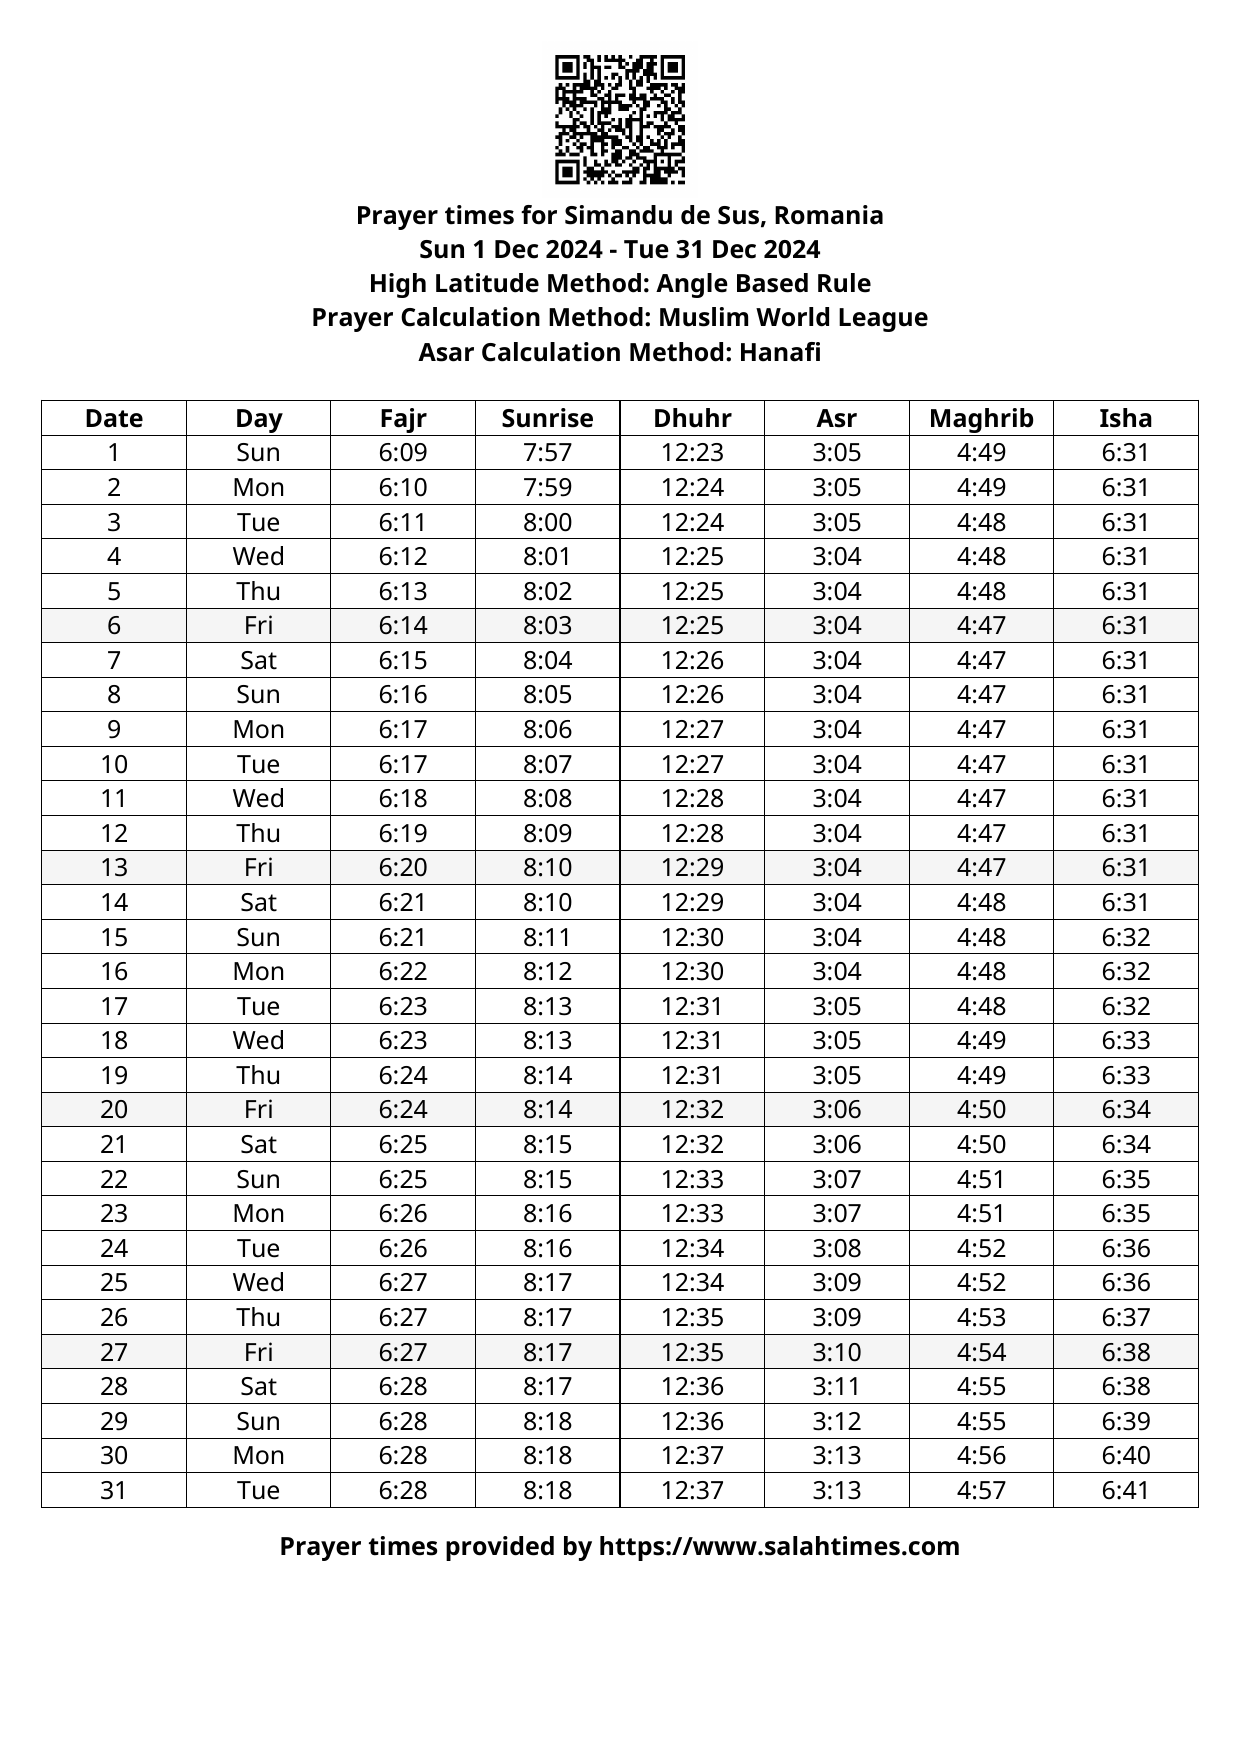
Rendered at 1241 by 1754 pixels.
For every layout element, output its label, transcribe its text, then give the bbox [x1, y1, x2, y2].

table_cell 12:28 [621, 816, 764, 849]
table_cell 6:27 [331, 1335, 475, 1368]
table_header Asr [765, 401, 909, 434]
table_cell 27 [42, 1335, 186, 1368]
table_cell 12:31 [621, 1024, 764, 1057]
table_cell 16 [42, 954, 186, 988]
table_cell Mon [187, 954, 330, 988]
table_cell 6:26 [331, 1231, 475, 1264]
table_cell 1 [42, 436, 186, 469]
table_cell 6:35 [1054, 1196, 1198, 1230]
table_cell Wed [187, 539, 330, 573]
table_cell 6:13 [331, 574, 475, 607]
table_cell 8:18 [476, 1404, 619, 1437]
table_cell 4:49 [910, 436, 1053, 469]
table_cell 6:31 [1054, 643, 1198, 677]
table_cell 2 [42, 470, 186, 504]
table_cell 4:51 [910, 1162, 1053, 1195]
table_cell Sat [187, 1127, 330, 1161]
table_cell 8:18 [476, 1439, 619, 1472]
table_cell Sun [187, 920, 330, 953]
table_cell 6:12 [331, 539, 475, 573]
table_cell Tue [187, 989, 330, 1022]
table_cell 12:30 [621, 954, 764, 988]
table_cell 6:32 [1054, 920, 1198, 953]
table_cell 10 [42, 747, 186, 780]
table_cell 8:08 [476, 781, 619, 815]
table_cell 8:03 [476, 609, 619, 642]
table_cell 8:07 [476, 747, 619, 780]
table_cell 4:51 [910, 1196, 1053, 1230]
table_cell 26 [42, 1300, 186, 1334]
table_cell Thu [187, 1300, 330, 1334]
table_cell 4:57 [910, 1473, 1053, 1507]
text Prayer times provided by https://www.salahtimes.com [42, 1528, 1198, 1563]
table_cell 6:09 [331, 436, 475, 469]
table_cell 6:31 [1054, 851, 1198, 884]
table_cell 6:31 [1054, 436, 1198, 469]
table_cell 12:29 [621, 885, 764, 919]
table_cell Fri [187, 851, 330, 884]
table_cell 8:14 [476, 1058, 619, 1092]
table_cell 3:06 [765, 1093, 909, 1126]
table_cell 6:31 [1054, 885, 1198, 919]
table_cell Sun [187, 436, 330, 469]
table_cell 6 [42, 609, 186, 642]
table_cell 12:31 [621, 1058, 764, 1092]
table_cell 6:17 [331, 712, 475, 746]
table_cell 12:27 [621, 712, 764, 746]
table_cell 8:04 [476, 643, 619, 677]
table_cell 3:07 [765, 1196, 909, 1230]
table_cell 6:34 [1054, 1093, 1198, 1126]
table_cell Mon [187, 470, 330, 504]
table_cell 6:19 [331, 816, 475, 849]
text High Latitude Method: Angle Based Rule [42, 266, 1198, 300]
table_cell 30 [42, 1439, 186, 1472]
table_cell 8:16 [476, 1196, 619, 1230]
table_cell 4:49 [910, 1058, 1053, 1092]
table_cell 3:04 [765, 643, 909, 677]
table_cell 4:47 [910, 816, 1053, 849]
table_cell 12:32 [621, 1127, 764, 1161]
table_cell Wed [187, 1024, 330, 1057]
table_header Sunrise [476, 401, 619, 434]
table_cell 4:47 [910, 712, 1053, 746]
table_cell 4:48 [910, 505, 1053, 538]
table_cell 6:35 [1054, 1162, 1198, 1195]
table_cell 12:29 [621, 851, 764, 884]
table_cell 8:05 [476, 678, 619, 711]
table_cell 6:36 [1054, 1231, 1198, 1264]
table_cell 6:41 [1054, 1473, 1198, 1507]
table_cell 7 [42, 643, 186, 677]
table_cell 3:05 [765, 505, 909, 538]
table_cell 3:09 [765, 1300, 909, 1334]
table_cell 6:25 [331, 1162, 475, 1195]
table_cell Mon [187, 712, 330, 746]
table_cell Fri [187, 1093, 330, 1126]
table_cell Tue [187, 1473, 330, 1507]
table_cell 6:33 [1054, 1024, 1198, 1057]
table_cell Sun [187, 678, 330, 711]
table_cell 12:24 [621, 505, 764, 538]
table_cell 6:27 [331, 1266, 475, 1299]
table_cell 12:35 [621, 1300, 764, 1334]
table_header Day [187, 401, 330, 434]
table_cell 6:23 [331, 1024, 475, 1057]
table_cell 3:11 [765, 1369, 909, 1403]
table_cell 6:31 [1054, 712, 1198, 746]
table_cell 8:11 [476, 920, 619, 953]
table_cell 4:49 [910, 470, 1053, 504]
table_cell Thu [187, 816, 330, 849]
table_cell 8:02 [476, 574, 619, 607]
table_cell 6:24 [331, 1093, 475, 1126]
table_cell Mon [187, 1196, 330, 1230]
table_cell Tue [187, 747, 330, 780]
table_cell 7:59 [476, 470, 619, 504]
table_cell 12:26 [621, 643, 764, 677]
table_cell 8:15 [476, 1127, 619, 1161]
table_cell 4:56 [910, 1439, 1053, 1472]
table_cell 6:27 [331, 1300, 475, 1334]
table_cell 4:47 [910, 851, 1053, 884]
table_cell 3:04 [765, 816, 909, 849]
table_cell 3:04 [765, 781, 909, 815]
table_cell 8:14 [476, 1093, 619, 1126]
table_cell 12:25 [621, 539, 764, 573]
table_cell 4:49 [910, 1024, 1053, 1057]
table_cell 4:47 [910, 678, 1053, 711]
table_cell 8:10 [476, 851, 619, 884]
table_cell 6:20 [331, 851, 475, 884]
table_header Fajr [331, 401, 475, 434]
table_cell 8:12 [476, 954, 619, 988]
text Asar Calculation Method: Hanafi [42, 334, 1198, 368]
table_cell 8:17 [476, 1335, 619, 1368]
table_cell 6:28 [331, 1404, 475, 1437]
table_header Dhuhr [621, 401, 764, 434]
table_cell 3 [42, 505, 186, 538]
table_cell 12:31 [621, 989, 764, 1022]
table_cell Mon [187, 1439, 330, 1472]
table_cell 8:00 [476, 505, 619, 538]
table_cell Fri [187, 609, 330, 642]
table_cell 12:33 [621, 1162, 764, 1195]
table_cell 12:25 [621, 609, 764, 642]
table_cell 6:14 [331, 609, 475, 642]
table_cell 6:32 [1054, 954, 1198, 988]
table_cell Sat [187, 1369, 330, 1403]
table_cell 8:15 [476, 1162, 619, 1195]
table_cell 6:18 [331, 781, 475, 815]
table_cell 3:06 [765, 1127, 909, 1161]
table_cell 4 [42, 539, 186, 573]
table_cell 4:47 [910, 781, 1053, 815]
table_cell 29 [42, 1404, 186, 1437]
table_cell 3:12 [765, 1404, 909, 1437]
table_cell 20 [42, 1093, 186, 1126]
table_cell 6:21 [331, 885, 475, 919]
table_cell 28 [42, 1369, 186, 1403]
table_cell 12:23 [621, 436, 764, 469]
table_cell Tue [187, 505, 330, 538]
table_cell 3:07 [765, 1162, 909, 1195]
table_cell 6:24 [331, 1058, 475, 1092]
table_cell 6:38 [1054, 1369, 1198, 1403]
table_cell 4:50 [910, 1093, 1053, 1126]
table_cell 4:55 [910, 1404, 1053, 1437]
table_cell 3:04 [765, 678, 909, 711]
table_cell 18 [42, 1024, 186, 1057]
table_cell 6:31 [1054, 609, 1198, 642]
table_cell 4:50 [910, 1127, 1053, 1161]
table_cell 8:17 [476, 1266, 619, 1299]
table_cell 9 [42, 712, 186, 746]
table_cell Sat [187, 643, 330, 677]
table_cell 12:37 [621, 1473, 764, 1507]
table_cell 4:52 [910, 1266, 1053, 1299]
text Prayer Calculation Method: Muslim World League [42, 300, 1198, 334]
table_cell 6:25 [331, 1127, 475, 1161]
table_cell Thu [187, 1058, 330, 1092]
table_cell 3:05 [765, 470, 909, 504]
table_cell 3:04 [765, 851, 909, 884]
table_cell 6:34 [1054, 1127, 1198, 1161]
table_cell Sun [187, 1404, 330, 1437]
table_cell 6:38 [1054, 1335, 1198, 1368]
table_cell Thu [187, 574, 330, 607]
table_cell 17 [42, 989, 186, 1022]
table_cell 6:17 [331, 747, 475, 780]
table_cell Wed [187, 781, 330, 815]
table_cell 8:18 [476, 1473, 619, 1507]
table_header Maghrib [910, 401, 1053, 434]
table_cell 4:47 [910, 643, 1053, 677]
table_cell 15 [42, 920, 186, 953]
table_cell 12:33 [621, 1196, 764, 1230]
table_cell 4:48 [910, 539, 1053, 573]
table_cell 8:17 [476, 1300, 619, 1334]
table_cell Fri [187, 1335, 330, 1368]
table_cell 3:04 [765, 539, 909, 573]
table_cell 6:11 [331, 505, 475, 538]
table_cell 3:04 [765, 920, 909, 953]
table_cell 3:05 [765, 1058, 909, 1092]
table_cell 6:22 [331, 954, 475, 988]
table_cell 14 [42, 885, 186, 919]
table_cell 12:36 [621, 1404, 764, 1437]
table_cell 4:53 [910, 1300, 1053, 1334]
table_cell 12:26 [621, 678, 764, 711]
table_cell 3:13 [765, 1439, 909, 1472]
table_cell 3:04 [765, 609, 909, 642]
table_cell 6:10 [331, 470, 475, 504]
table_cell 3:05 [765, 989, 909, 1022]
table_header Isha [1054, 401, 1198, 434]
table_cell 3:10 [765, 1335, 909, 1368]
table_cell 4:47 [910, 747, 1053, 780]
table_cell 6:28 [331, 1369, 475, 1403]
table_cell Tue [187, 1231, 330, 1264]
table_cell 6:31 [1054, 781, 1198, 815]
table_cell 6:40 [1054, 1439, 1198, 1472]
table_cell 12:34 [621, 1266, 764, 1299]
table_cell 3:05 [765, 436, 909, 469]
table_cell 6:31 [1054, 539, 1198, 573]
table_cell 3:04 [765, 954, 909, 988]
table_cell 8:01 [476, 539, 619, 573]
table_cell 12:34 [621, 1231, 764, 1264]
table_cell 23 [42, 1196, 186, 1230]
table_cell 31 [42, 1473, 186, 1507]
table_cell 6:15 [331, 643, 475, 677]
picture [542, 41, 699, 198]
table_cell 4:48 [910, 885, 1053, 919]
table_cell 8:06 [476, 712, 619, 746]
table_cell 6:23 [331, 989, 475, 1022]
table_cell 8:13 [476, 1024, 619, 1057]
table_cell 3:04 [765, 574, 909, 607]
table_cell 13 [42, 851, 186, 884]
table_cell 3:04 [765, 885, 909, 919]
table_cell 6:21 [331, 920, 475, 953]
table_cell 12:35 [621, 1335, 764, 1368]
table_cell 22 [42, 1162, 186, 1195]
table_cell 8:16 [476, 1231, 619, 1264]
table_cell 6:31 [1054, 816, 1198, 849]
table_cell 7:57 [476, 436, 619, 469]
table_cell 12:36 [621, 1369, 764, 1403]
table_cell 3:04 [765, 747, 909, 780]
table_cell 12:24 [621, 470, 764, 504]
table_cell 12 [42, 816, 186, 849]
table_cell 21 [42, 1127, 186, 1161]
table_cell 4:48 [910, 574, 1053, 607]
table_cell 4:48 [910, 920, 1053, 953]
table_cell 6:28 [331, 1439, 475, 1472]
table_cell 11 [42, 781, 186, 815]
table_cell 4:48 [910, 954, 1053, 988]
table_cell 4:47 [910, 609, 1053, 642]
table_cell Sun [187, 1162, 330, 1195]
table_cell 8:10 [476, 885, 619, 919]
table_cell 6:36 [1054, 1266, 1198, 1299]
table_cell 4:52 [910, 1231, 1053, 1264]
table_cell 6:26 [331, 1196, 475, 1230]
table_cell 12:27 [621, 747, 764, 780]
table_cell 6:28 [331, 1473, 475, 1507]
table_cell 5 [42, 574, 186, 607]
table_cell 12:37 [621, 1439, 764, 1472]
table_cell 6:31 [1054, 470, 1198, 504]
table_cell 6:16 [331, 678, 475, 711]
table_cell 6:33 [1054, 1058, 1198, 1092]
table_cell 4:54 [910, 1335, 1053, 1368]
table_cell 8:17 [476, 1369, 619, 1403]
table_cell 3:13 [765, 1473, 909, 1507]
table_cell Wed [187, 1266, 330, 1299]
table_cell 12:30 [621, 920, 764, 953]
table_cell 6:31 [1054, 747, 1198, 780]
table_cell 4:55 [910, 1369, 1053, 1403]
table_cell 3:05 [765, 1024, 909, 1057]
table_cell 25 [42, 1266, 186, 1299]
text Prayer times for Simandu de Sus, Romania [42, 198, 1198, 232]
table_cell 6:39 [1054, 1404, 1198, 1437]
table_cell 8:09 [476, 816, 619, 849]
table_cell 8:13 [476, 989, 619, 1022]
table_cell 8 [42, 678, 186, 711]
table_cell 24 [42, 1231, 186, 1264]
table_cell 12:28 [621, 781, 764, 815]
table_cell 12:25 [621, 574, 764, 607]
text Sun 1 Dec 2024 - Tue 31 Dec 2024 [42, 232, 1198, 266]
table_cell 6:31 [1054, 574, 1198, 607]
table_cell 6:37 [1054, 1300, 1198, 1334]
table_cell 3:09 [765, 1266, 909, 1299]
table_cell 6:32 [1054, 989, 1198, 1022]
table_cell Sat [187, 885, 330, 919]
table_cell 3:08 [765, 1231, 909, 1264]
table_cell 6:31 [1054, 505, 1198, 538]
table_cell 19 [42, 1058, 186, 1092]
table_cell 6:31 [1054, 678, 1198, 711]
table_cell 4:48 [910, 989, 1053, 1022]
table_header Date [42, 401, 186, 434]
table_cell 12:32 [621, 1093, 764, 1126]
table_cell 3:04 [765, 712, 909, 746]
